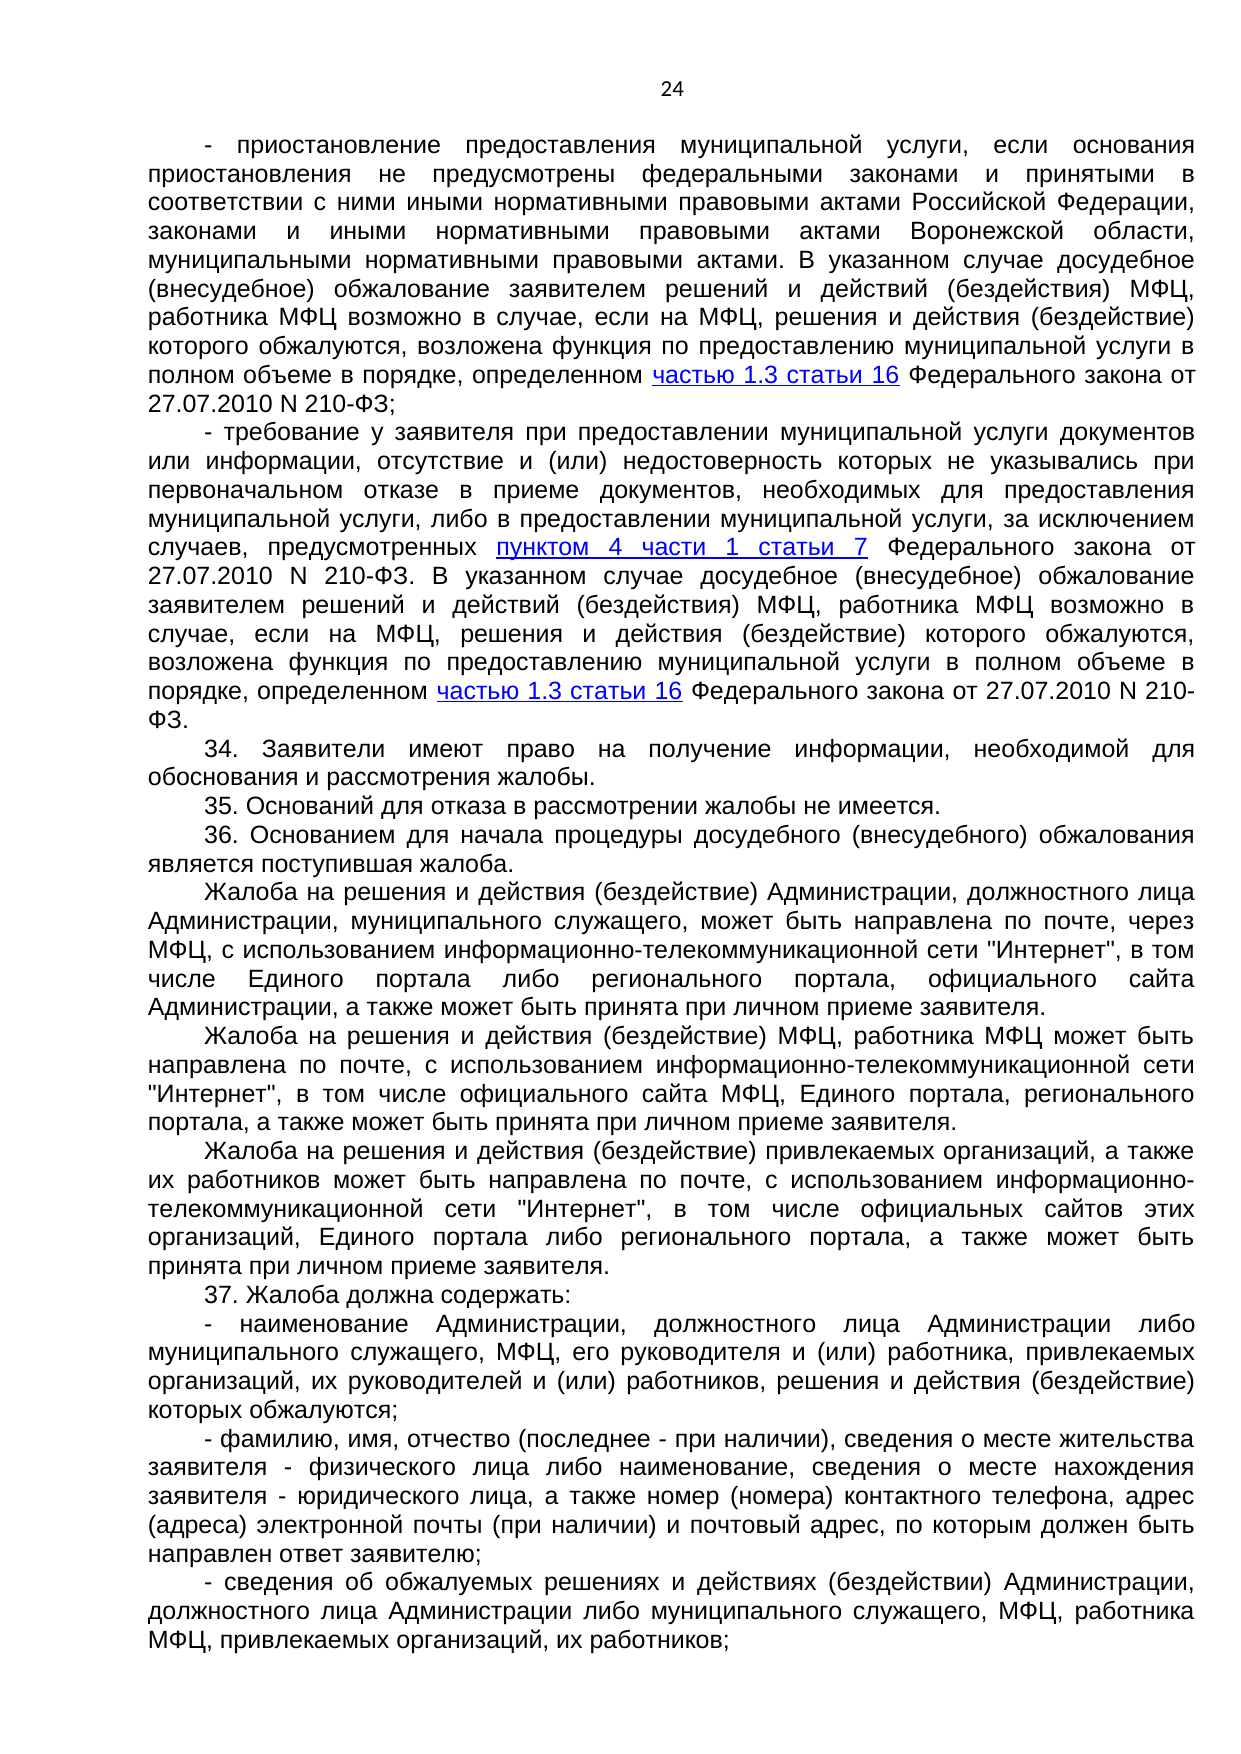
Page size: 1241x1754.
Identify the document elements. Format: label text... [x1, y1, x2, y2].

text - требование у заявителя при предоставлении муниципальной услуги документов или информации, отсутствие и (или) недостоверность которых не указывались при первоначальном отказе в приеме документов, необходимых для предоставления муниципальной услуги, либо в предоставлении муниципальной услуги, за исключением случаев, предусмотренных пунктом 4 части 1 статьи 7 Федерального закона от 27.07.2010 N 210-ФЗ. В указанном случае досудебное (внесудебное) обжалование заявителем решений и действий (бездействия) МФЦ, работника МФЦ возможно в случае, если на МФЦ, решения и действия (бездействие) которого обжалуются, возложена функция по предоставлению муниципальной услуги в полном объеме в порядке, определенном частью 1.3 статьи 16 Федерального закона от 27.07.2010 N 210-ФЗ. [148, 417, 1196, 733]
text 36. Основанием для начала процедуры досудебного (внесудебного) обжалования является поступившая жалоба. [148, 820, 1196, 877]
text - сведения об обжалуемых решениях и действиях (бездействии) Администрации, должностного лица Администрации либо муниципального служащего, МФЦ, работника МФЦ, привлекаемых организаций, их работников; [148, 1567, 1196, 1653]
text - приостановление предоставления муниципальной услуги, если основания приостановления не предусмотрены федеральными законами и принятыми в соответствии с ними иными нормативными правовыми актами Российской Федерации, законами и иными нормативными правовыми актами Воронежской области, муниципальными нормативными правовыми актами. В указанном случае досудебное (внесудебное) обжалование заявителем решений и действий (бездействия) МФЦ, работника МФЦ возможно в случае, если на МФЦ, решения и действия (бездействие) которого обжалуются, возложена функция по предоставлению муниципальной услуги в полном объеме в порядке, определенном частью 1.3 статьи 16 Федерального закона от 27.07.2010 N 210-ФЗ; [148, 130, 1196, 417]
text - фамилию, имя, отчество (последнее - при наличии), сведения о месте жительства заявителя - физического лица либо наименование, сведения о месте нахождения заявителя - юридического лица, а также номер (номера) контактного телефона, адрес (адреса) электронной почты (при наличии) и почтовый адрес, по которым должен быть направлен ответ заявителю; [148, 1423, 1196, 1567]
text Жалоба на решения и действия (бездействие) привлекаемых организаций, а также их работников может быть направлена по почте, с использованием информационно-телекоммуникационной сети "Интернет", в том числе официальных сайтов этих организаций, Единого портала либо регионального портала, а также может быть принята при личном приеме заявителя. [148, 1136, 1196, 1280]
text - наименование Администрации, должностного лица Администрации либо муниципального служащего, МФЦ, его руководителя и (или) работника, привлекаемых организаций, их руководителей и (или) работников, решения и действия (бездействие) которых обжалуются; [148, 1308, 1196, 1423]
text Жалоба на решения и действия (бездействие) МФЦ, работника МФЦ может быть направлена по почте, с использованием информационно-телекоммуникационной сети "Интернет", в том числе официального сайта МФЦ, Единого портала, регионального портала, а также может быть принята при личном приеме заявителя. [148, 1021, 1196, 1136]
text Жалоба на решения и действия (бездействие) Администрации, должностного лица Администрации, муниципального служащего, может быть направлена по почте, через МФЦ, с использованием информационно-телекоммуникационной сети "Интернет", в том числе Единого портала либо регионального портала, официального сайта Администрации, а также может быть принята при личном приеме заявителя. [148, 877, 1196, 1021]
text 34. Заявители имеют право на получение информации, необходимой для обоснования и рассмотрения жалобы. [148, 733, 1196, 791]
text 37. Жалоба должна содержать: [148, 1280, 1196, 1308]
text 35. Оснований для отказа в рассмотрении жалобы не имеется. [148, 791, 1196, 820]
